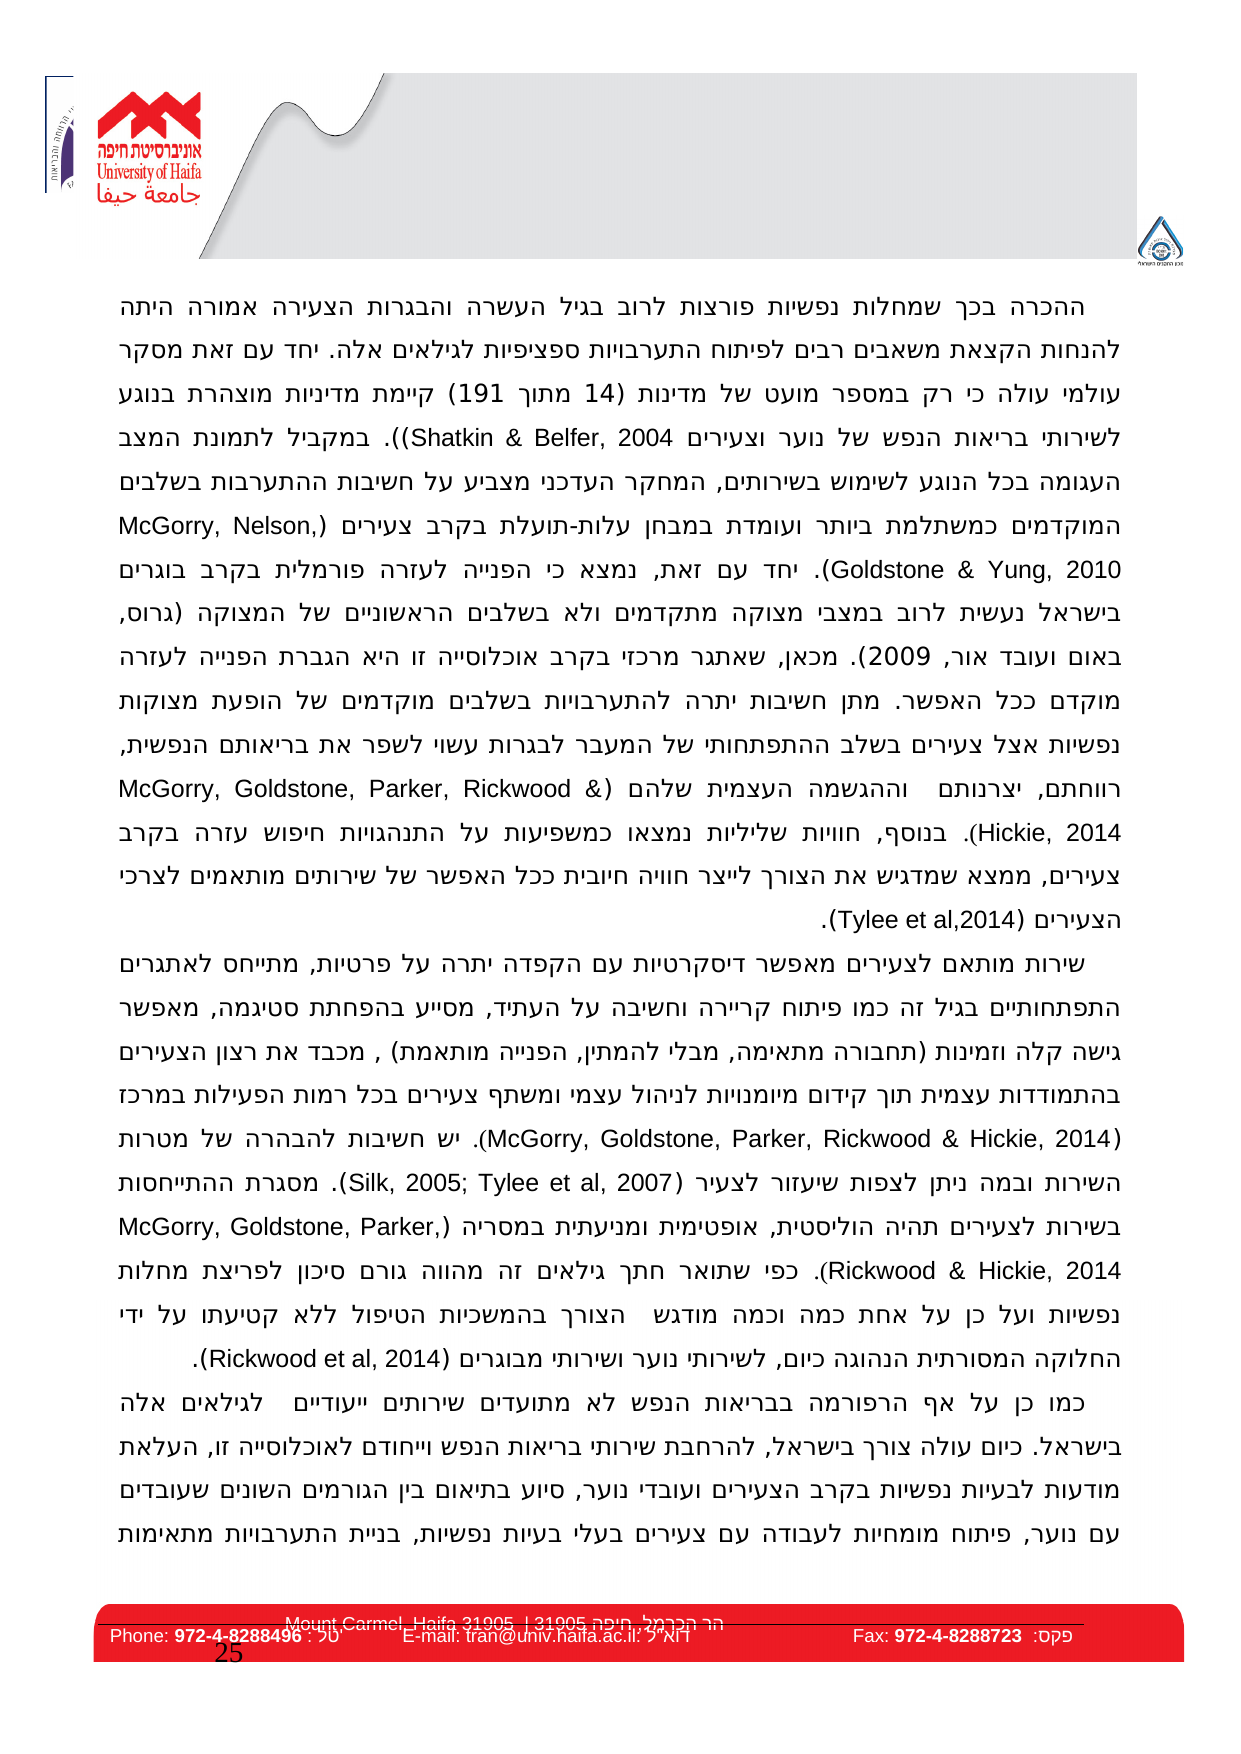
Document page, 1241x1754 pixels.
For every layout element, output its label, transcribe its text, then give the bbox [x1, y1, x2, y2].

picture [93, 1300, 1185, 1662]
picture [46, 73, 1137, 259]
text שירות מותאם לצעירים מאפשר דיסקרטיות עם הקפדה יתרה על פרטיות, מתייחס לאתגרים התפתחותיים בגיל זה כמו פיתוח קריירה וחשיבה על העתיד, מסייע בהפחתת סטיגמה, מאפשר גישה קלה וזמינות (תחבורה מתאימה, מבלי להמתין, הפנייה מותאמת) , מכבד את רצון הצעירים בהתמודדות עצמית תוך קידום מיומנויות לניהול עצמי ומשתף צעירים בכל רמות הפעילות במרכז (McGorry, Goldstone, Parker, Rickwood & Hickie, 2014). יש חשיבות להבהרה של מטרות השירות ובמה ניתן לצפות שיעזור לצעיר (Silk, 2005; Tylee et al, 2007). מסגרת ההתייחסות בשירות לצעירים תהיה הוליסטית, אופטימית ומניעתית במסריה (McGorry, Goldstone, Parker, Rickwood & Hickie, 2014). כפי שתואר חתך גילאים זה מהווה גורם סיכון לפריצת מחלות נפשיות ועל כן על אחת כמה וכמה מודגש הצורך בהמשכיות הטיפול ללא קטיעתו על ידי החלוקה המסורתית הנהוגה כיום, לשירותי נוער ושירותי מבוגרים (Rickwood et al, 2014). [118, 949, 1122, 1373]
text ההכרה בכך שמחלות נפשיות פורצות לרוב בגיל העשרה והבגרות הצעירה אמורה היתה להנחות הקצאת משאבים רבים לפיתוח התערבויות ספציפיות לגילאים אלה. יחד עם זאת מסקר עולמי עולה כי רק במספר מועט של מדינות (14 מתוך 191) קיימת מדיניות מוצהרת בנוגע לשירותי בריאות הנפש של נוער וצעירים Shatkin & Belfer, 2004)). במקביל לתמונת המצב העגומה בכל הנוגע לשימוש בשירותים, המחקר העדכני מצביע על חשיבות ההתערבות בשלבים המוקדמים כמשתלמת ביותר ועומדת במבחן עלות-תועלת בקרב צעירים (McGorry, Nelson, Goldstone & Yung, 2010). יחד עם זאת, נמצא כי הפנייה לעזרה פורמלית בקרב בוגרים בישראל נעשית לרוב במצבי מצוקה מתקדמים ולא בשלבים הראשוניים של המצוקה (גרוס, באום ועובד אור, 2009). מכאן, שאתגר מרכזי בקרב אוכלוסייה זו היא הגברת הפנייה לעזרה מוקדם ככל האפשר. מתן חשיבות יתרה להתערבויות בשלבים מוקדמים של הופעת מצוקות נפשיות אצל צעירים בשלב ההתפתחותי של המעבר לבגרות עשוי לשפר את בריאותם הנפשית, רווחתם, יצרנותם וההגשמה העצמית שלהם (McGorry, Goldstone, Parker, Rickwood & Hickie, 2014). בנוסף, חוויות שליליות נמצאו כמשפיעות על התנהגויות חיפוש עזרה בקרב צעירים, ממצא שמדגיש את הצורך לייצר חוויה חיובית ככל האפשר של שירותים מותאמים לצרכי הצעירים (Tylee et al,2014). [118, 292, 1122, 935]
